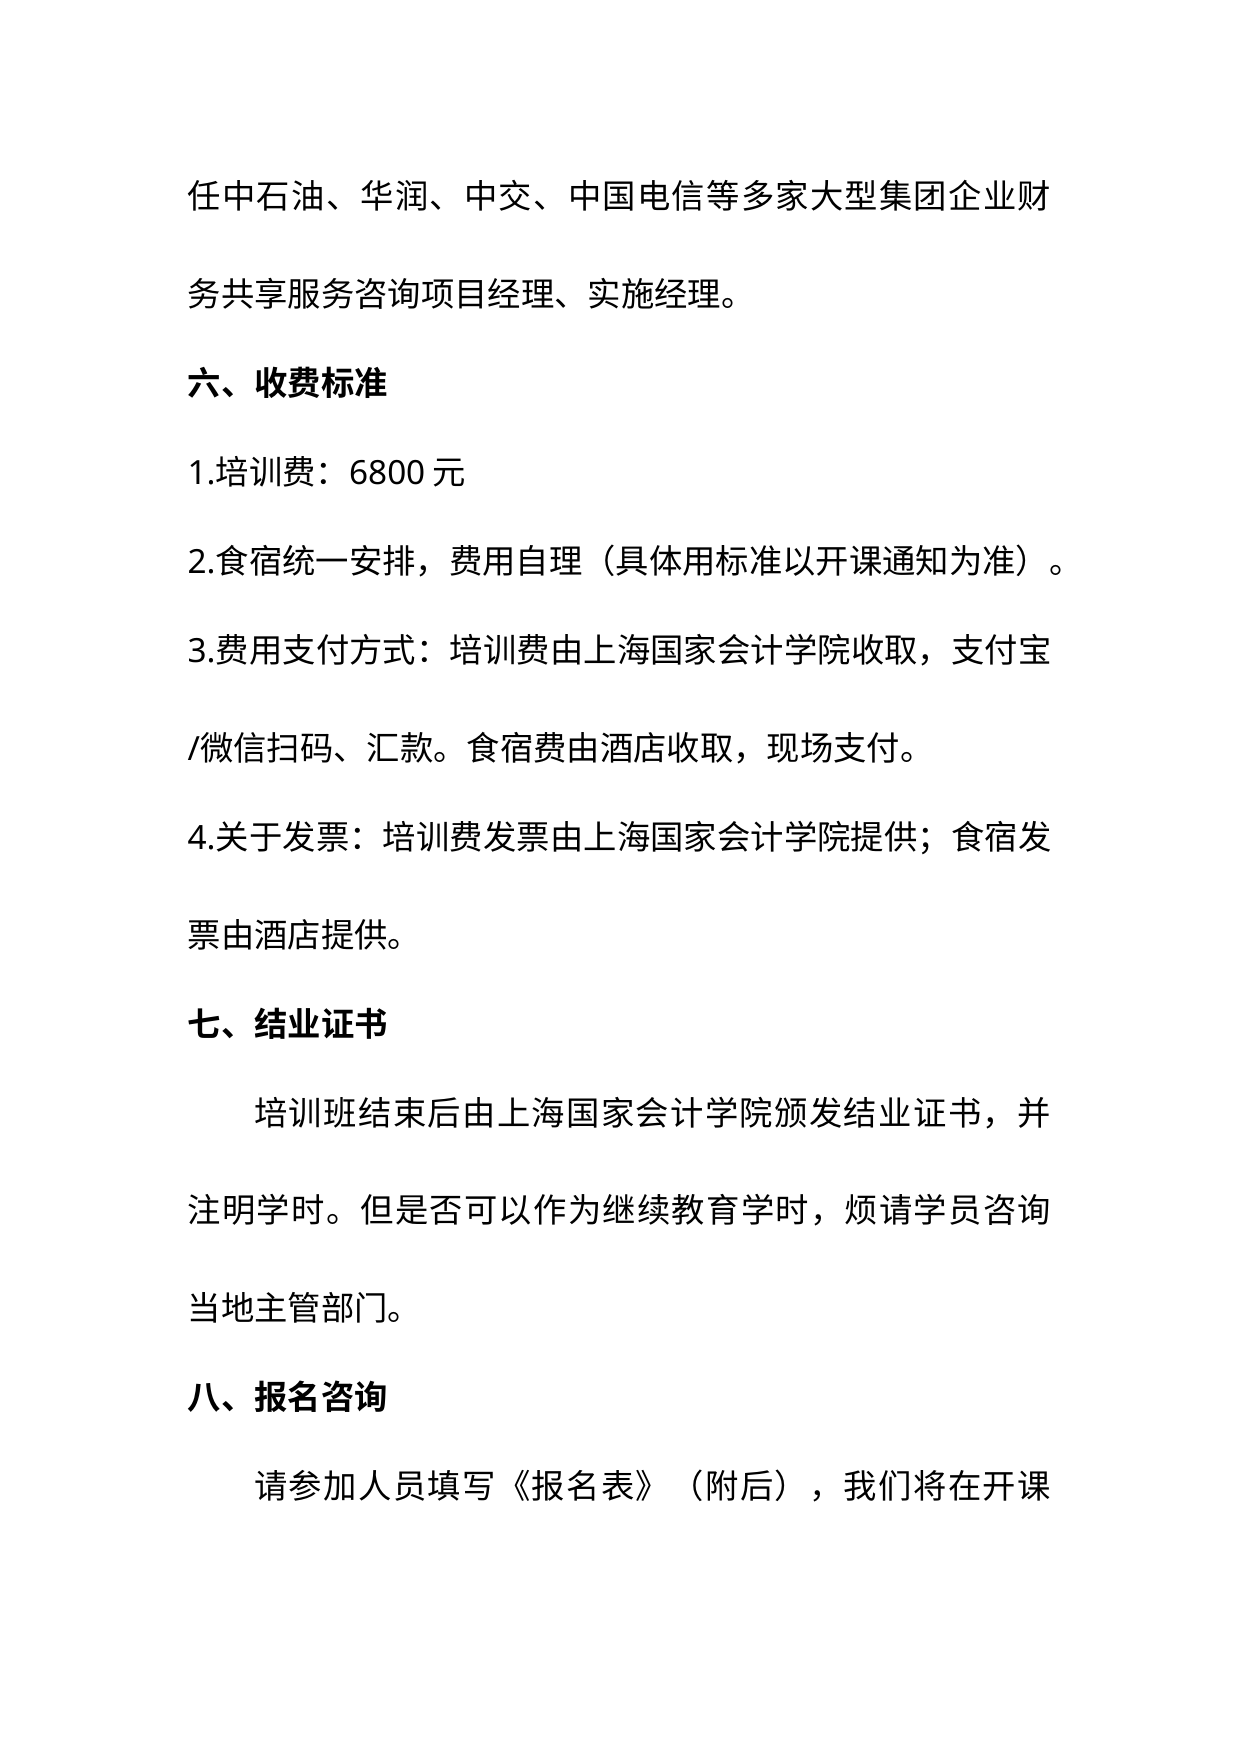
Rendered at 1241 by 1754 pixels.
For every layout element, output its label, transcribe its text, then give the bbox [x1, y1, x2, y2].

text 培训班结束后由上海国家会计学院颁发结业证书，并注明学时。但是否可以作为继续教育学时，烦请学员咨询当地主管部门。 [187, 1078, 1053, 1338]
text 七、结业证书 [187, 989, 1053, 1054]
text 3.费用支付方式：培训费由上海国家会计学院收取，支付宝/微信扫码、汇款。食宿费由酒店收取，现场支付。 [187, 616, 1053, 778]
text 4.关于发票：培训费发票由上海国家会计学院提供；食宿发票由酒店提供。 [187, 803, 1053, 965]
text 2.食宿统一安排，费用自理（具体用标准以开课通知为准）。 [187, 527, 1053, 592]
text 八、报名咨询 [187, 1362, 1053, 1427]
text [187, 1451, 1053, 1516]
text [187, 162, 1053, 324]
text 六、收费标准 [187, 348, 1053, 413]
text 1.培训费：6800元 [187, 438, 1053, 503]
